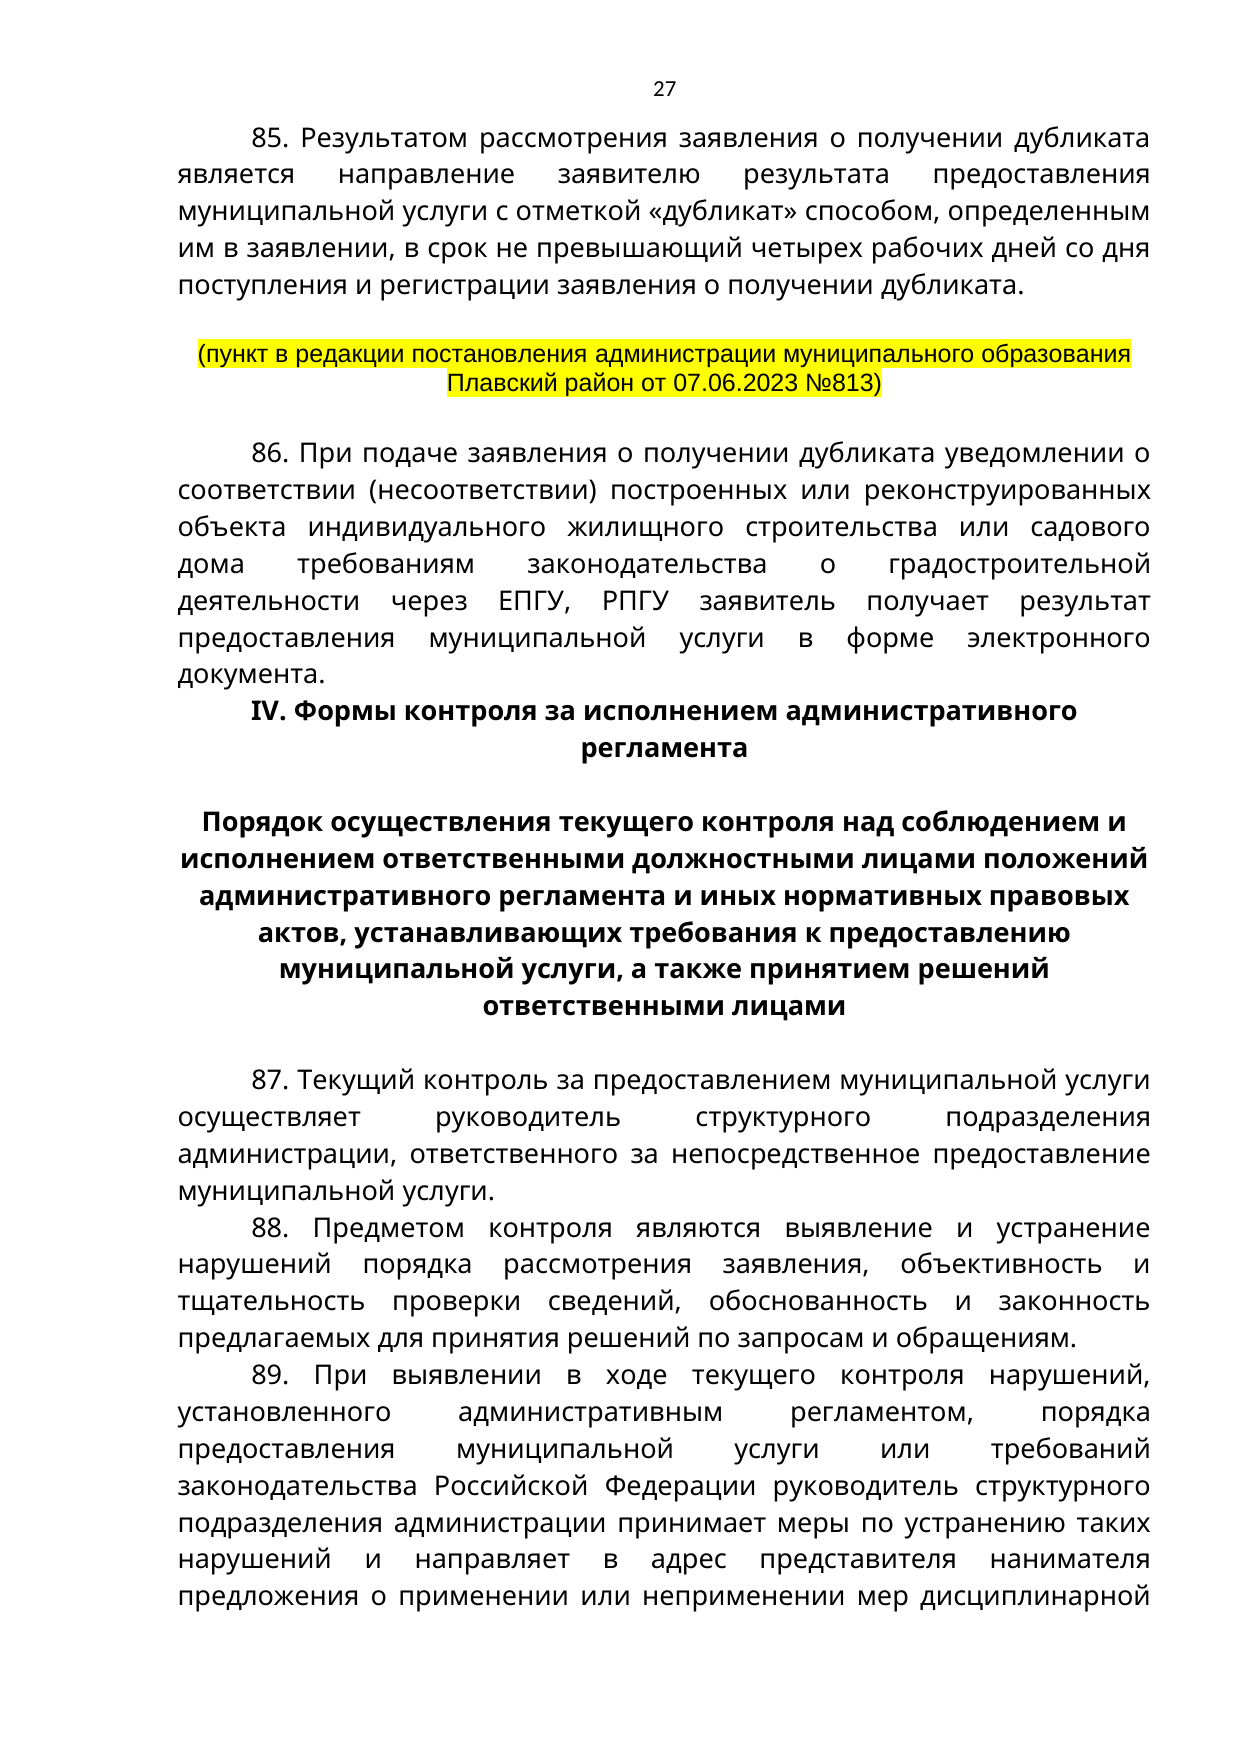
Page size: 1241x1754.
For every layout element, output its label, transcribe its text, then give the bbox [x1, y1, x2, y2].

text Порядок осуществления текущего контроля над соблюдением и исполнением ответственными должностными лицами положений административного регламента и иных нормативных правовых актов, устанавливающих требования к предоставлению муниципальной услуги, а также принятием решений ответственными лицами [177, 802, 1152, 1024]
text 86. При подаче заявления о получении дубликата уведомлении о соответствии (несоответствии) построенных или реконструированных объекта индивидуального жилищного строительства или садового дома требованиям законодательства о градостроительной деятельности через ЕПГУ, РПГУ заявитель получает результат предоставления муниципальной услуги в форме электронного документа. [177, 434, 1152, 692]
text 85. Результатом рассмотрения заявления о получении дубликата является направление заявителю результата предоставления муниципальной услуги с отметкой «дубликат» способом, определенным им в заявлении, в срок не превышающий четырех рабочих дней со дня поступления и регистрации заявления о получении дубликата. [177, 118, 1152, 302]
text 88. Предметом контроля являются выявление и устранение нарушений порядка рассмотрения заявления, объективность и тщательность проверки сведений, обоснованность и законность предлагаемых для принятия решений по запросам и обращениям. [177, 1208, 1152, 1356]
text (пункт в редакции постановления администрации муниципального образования Плавский район от 07.06.2023 №813) [882, 339, 1152, 397]
text (пункт в редакции постановления администрации муниципального образования Плавский район от 07.06.2023 №813) [177, 339, 447, 397]
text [177, 1356, 1152, 1614]
text IV. Формы контроля за исполнением административного регламента [177, 692, 1152, 766]
text 87. Текущий контроль за предоставлением муниципальной услуги осуществляет руководитель структурного подразделения администрации, ответственного за непосредственное предоставление муниципальной услуги. [177, 1061, 1152, 1208]
